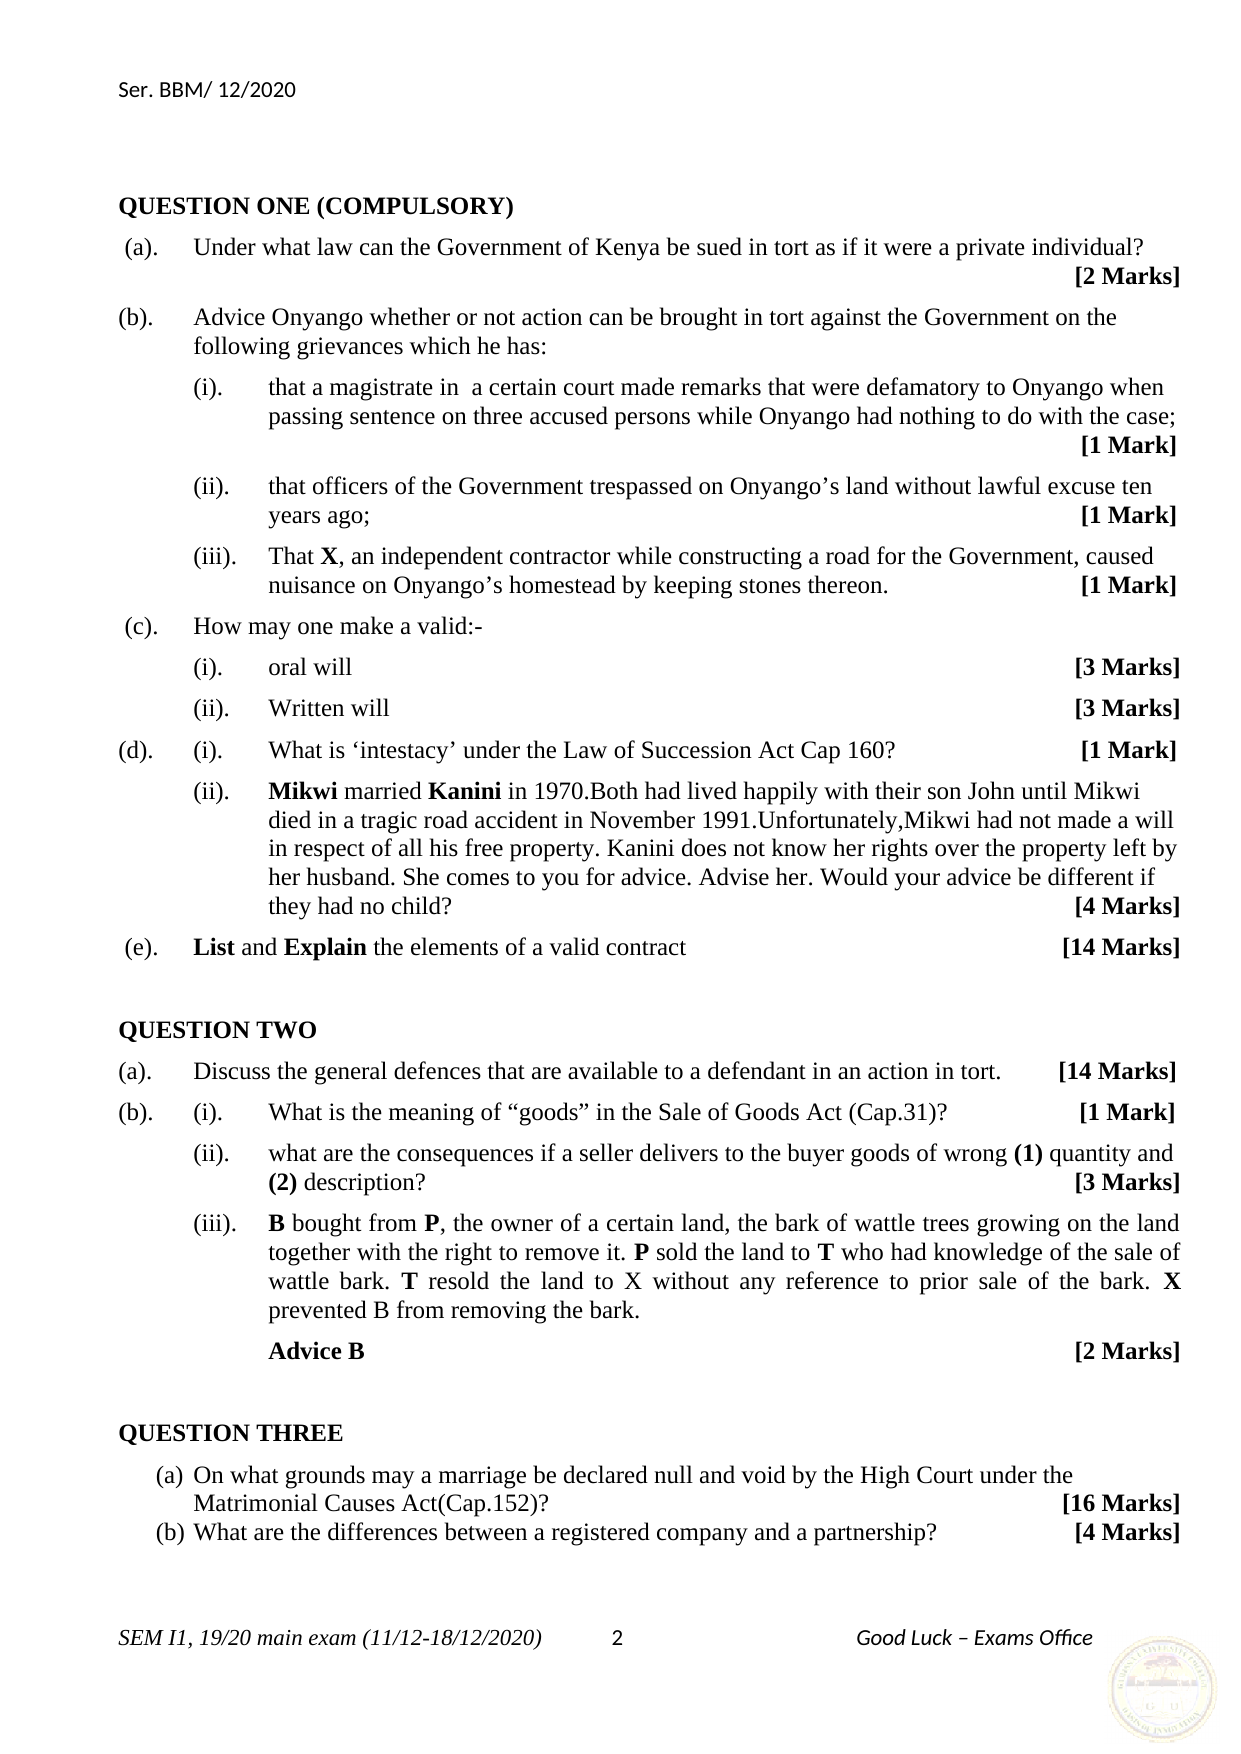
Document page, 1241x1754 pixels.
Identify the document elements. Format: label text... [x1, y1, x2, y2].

text QUESTION ONE (COMPULSORY) [118, 191, 1181, 220]
text (ii). Mikwi married Kanini in 1970.Both had lived happily with their son John until Mikwi died in a tragic road accident in November 1991.Unfortunately,Mikwi had not made a will in respect of all his free property. Kanini does not know her rights over the property left by her husband. She comes to you for advice. Advise her. Would your advice be different if they had no child? [4 Marks] [193, 776, 1181, 920]
text (i). oral will [3 Marks] [118, 652, 1181, 681]
text (e). List and Explain the elements of a valid contract [14 Marks] [118, 932, 1181, 961]
text (c). How may one make a valid:- [118, 611, 1181, 640]
text (a). Discuss the general defences that are available to a defendant in an action in tort. [14 Marks] [118, 1056, 1181, 1085]
text QUESTION THREE [118, 1418, 1181, 1447]
text Advice B [2 Marks] [268, 1336, 1181, 1365]
text (iii). B bought from P, the owner of a certain land, the bark of wattle trees growing on the land together with the right to remove it. P sold the land to T who had knowledge of the sale of wattle bark. T resold the land to X without any reference to prior sale of the bark. X prevented B from removing the bark. [193, 1208, 1181, 1323]
text (ii). what are the consequences if a seller delivers to the buyer goods of wrong (1) quantity and (2) description? [3 Marks] [193, 1138, 1181, 1196]
text (i). that a magistrate in a certain court made remarks that were defamatory to Onyango when passing sentence on three accused persons while Onyango had nothing to do with the case; [1 Mark] [193, 372, 1181, 458]
text (d). (i). What is ‘intestacy’ under the Law of Succession Act Cap 160? [1 Mark] [118, 735, 1181, 763]
text (iii). That X, an independent contractor while constructing a road for the Government, caused nuisance on Onyango’s homestead by keeping stones thereon. [1 Mark] [193, 541, 1181, 598]
text (ii). that officers of the Government trespassed on Onyango’s land without lawful excuse ten years ago; [1 Mark] [193, 471, 1181, 528]
text (ii). Written will [3 Marks] [118, 693, 1181, 722]
text QUESTION TWO [118, 1015, 1181, 1043]
text (a). Under what law can the Government of Kenya be sued in tort as if it were a private individual? [2 Marks] [118, 232, 1181, 290]
text (b). Advice Onyango whether or not action can be brought in tort against the Government on the following grievances which he has: [118, 302, 1181, 360]
list What are the differences between a registered company and a partnership? [4 Marks] [156, 1517, 1181, 1546]
list On what grounds may a marriage be declared null and void by the High Court under the Matrimonial Causes Act(Cap.152)? [16 Marks] [156, 1460, 1181, 1517]
text (b). (i). What is the meaning of “goods” in the Sale of Goods Act (Cap.31)? [1 Mark] [118, 1097, 1181, 1126]
